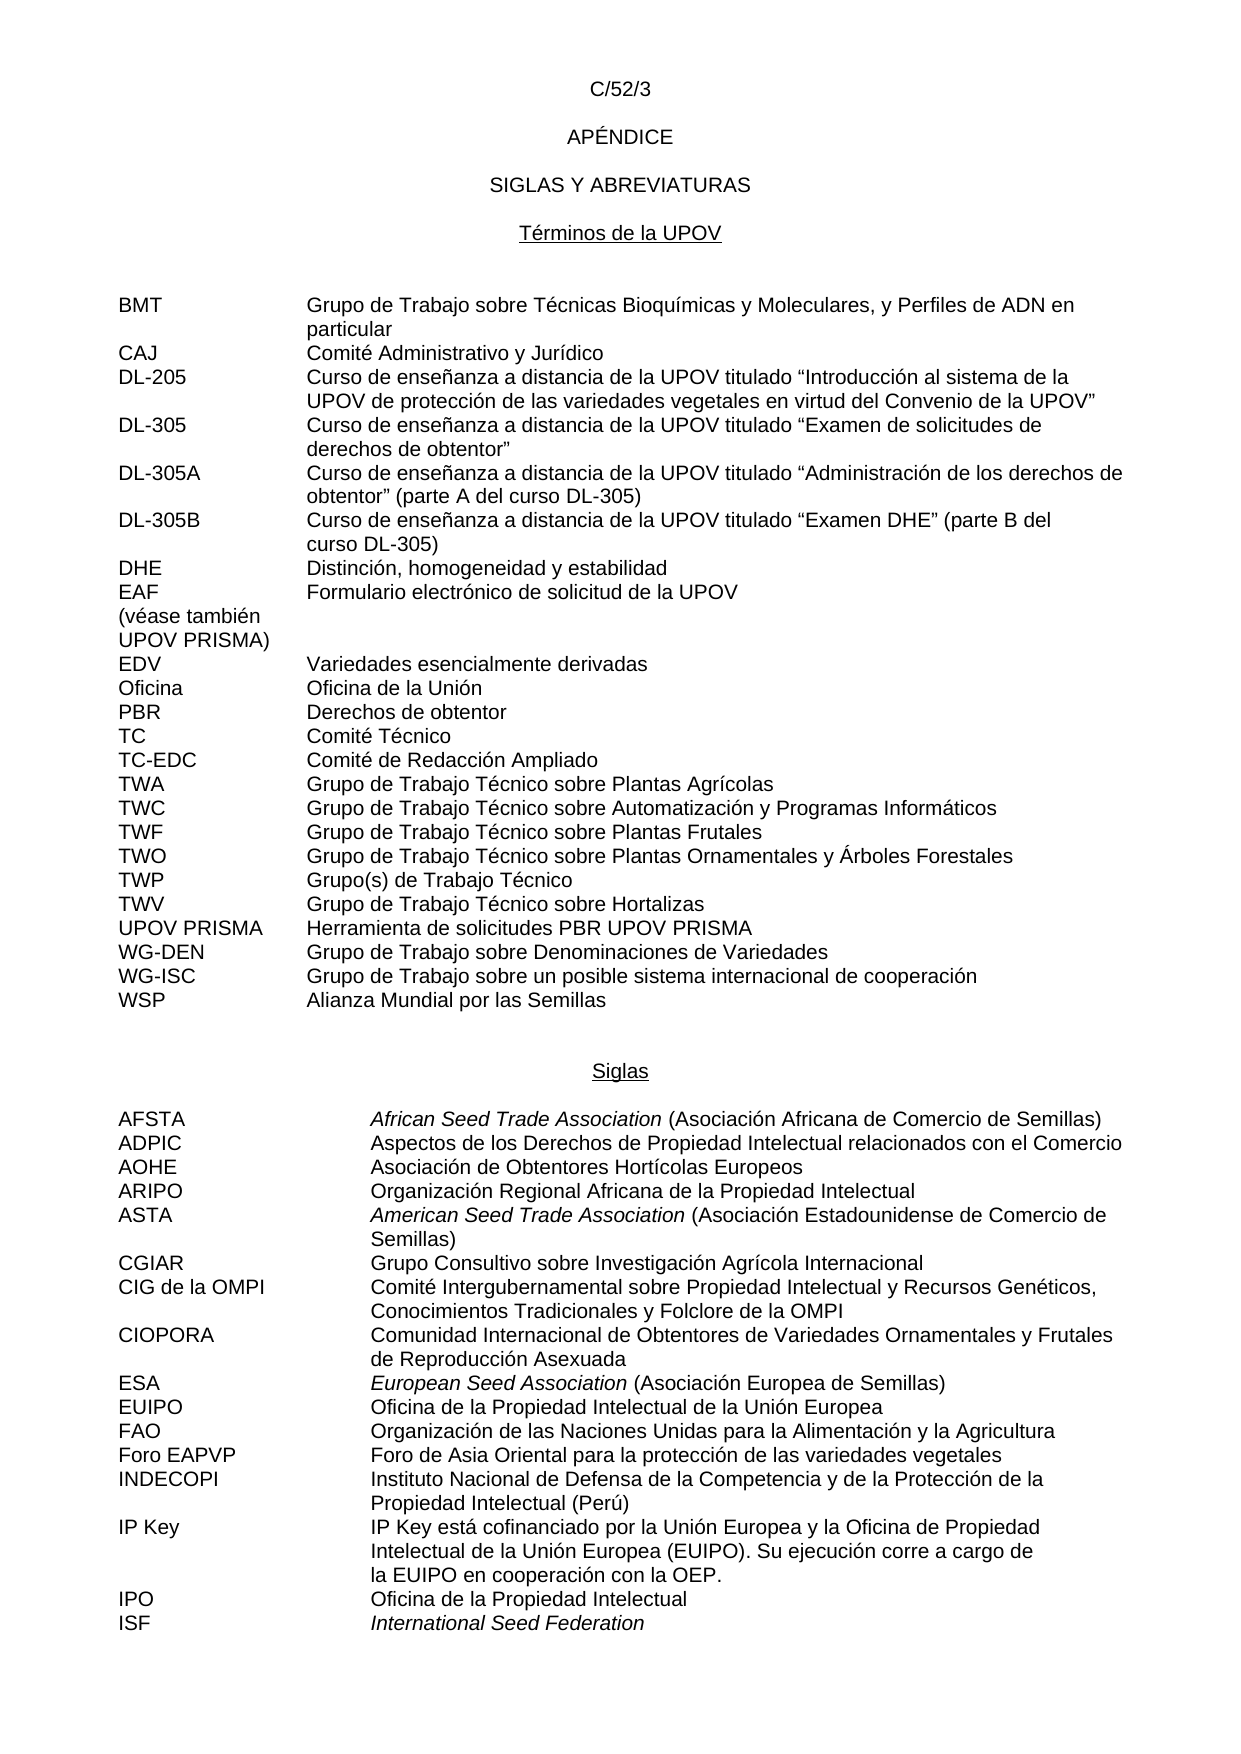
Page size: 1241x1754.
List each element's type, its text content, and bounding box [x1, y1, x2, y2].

table_cell Grupo Consultivo sobre Investigación Agrícola Internacional [359, 1251, 1137, 1275]
table_cell TWO [107, 844, 295, 868]
table_cell ISF [107, 1610, 359, 1634]
table_cell IPO [107, 1586, 359, 1610]
table_cell PBR [107, 700, 295, 724]
table_cell EDV [107, 652, 295, 676]
table_cell Grupo de Trabajo Técnico sobre Plantas Agrícolas [295, 772, 1137, 796]
table_cell Grupo de Trabajo sobre un posible sistema internacional de cooperación [295, 964, 1137, 987]
table_cell Herramienta de solicitudes PBR UPOV PRISMA [295, 916, 1137, 939]
table_header Grupo de Trabajo sobre Técnicas Bioquímicas y Moleculares, y Perfiles de ADN en particular [295, 293, 1137, 341]
table_cell DL-205 [107, 365, 295, 412]
table_cell TWP [107, 868, 295, 892]
table_cell DHE [107, 556, 295, 580]
table_cell Comité Técnico [295, 724, 1137, 748]
table_cell Oficina de la Propiedad Intelectual [359, 1586, 1137, 1610]
table_cell Foro de Asia Oriental para la protección de las variedades vegetales [359, 1443, 1137, 1467]
table_cell Curso de enseñanza a distancia de la UPOV titulado “Examen de solicitudes de derechos de obtentor” [295, 413, 1137, 460]
table_cell UPOV PRISMA [107, 916, 295, 939]
table_cell Variedades esencialmente derivadas [295, 652, 1137, 676]
table_cell Oficina [107, 676, 295, 700]
table_cell Organización de las Naciones Unidas para la Alimentación y la Agricultura [359, 1419, 1137, 1443]
table_cell Aspectos de los Derechos de Propiedad Intelectual relacionados con el Comercio [359, 1131, 1137, 1155]
table_cell FAO [107, 1419, 359, 1443]
table_cell Oficina de la Propiedad Intelectual de la Unión Europea [359, 1395, 1137, 1419]
table_cell CIG de la OMPI [107, 1275, 359, 1323]
table_cell WG-ISC [107, 964, 295, 987]
table_cell Formulario electrónico de solicitud de la UPOV [295, 580, 1137, 652]
table_cell WG-DEN [107, 940, 295, 963]
table_cell EUIPO [107, 1395, 359, 1419]
table_cell INDECOPI [107, 1467, 359, 1514]
text SIGLAS Y ABREVIATURAS [118, 173, 1122, 197]
table_cell TC-EDC [107, 748, 295, 772]
table_cell TWA [107, 772, 295, 796]
table_cell DL-305B [107, 508, 295, 556]
table_cell DL-305 [107, 413, 295, 460]
text Siglas [118, 1059, 1122, 1083]
table_header African Seed Trade Association (Asociación Africana de Comercio de Semillas) [359, 1107, 1137, 1131]
table_cell EAF (véase también UPOV PRISMA) [107, 580, 295, 652]
table_cell IP Key [107, 1515, 359, 1586]
table_cell TWV [107, 892, 295, 916]
table_header BMT [107, 293, 295, 341]
table_cell Grupo de Trabajo sobre Denominaciones de Variedades [295, 940, 1137, 963]
table_cell Distinción, homogeneidad y estabilidad [295, 556, 1137, 580]
table_cell TWF [107, 820, 295, 844]
table_cell ASTA [107, 1203, 359, 1251]
table_cell DL-305A [107, 460, 295, 508]
table_cell Grupo de Trabajo Técnico sobre Automatización y Programas Informáticos [295, 796, 1137, 820]
table_cell Curso de enseñanza a distancia de la UPOV titulado “Introducción al sistema de la UPOV de protección de las variedades vegetales en virtud del Convenio de la UPOV” [295, 365, 1137, 412]
table_cell Organización Regional Africana de la Propiedad Intelectual [359, 1179, 1137, 1203]
table_cell Grupo(s) de Trabajo Técnico [295, 868, 1137, 892]
table_cell CAJ [107, 341, 295, 364]
table_cell TC [107, 724, 295, 748]
table_cell International Seed Federation [359, 1610, 1137, 1634]
table_cell Comité Intergubernamental sobre Propiedad Intelectual y Recursos Genéticos, Conocimientos Tradicionales y Folclore de la OMPI [359, 1275, 1137, 1323]
table_cell ADPIC [107, 1131, 359, 1155]
table_cell AOHE [107, 1155, 359, 1179]
table_cell Comité de Redacción Ampliado [295, 748, 1137, 772]
table_cell Comité Administrativo y Jurídico [295, 341, 1137, 364]
table_cell Curso de enseñanza a distancia de la UPOV titulado “Examen DHE” (parte B del curso DL-305) [295, 508, 1137, 556]
text APÉNDICE [118, 125, 1122, 149]
table_cell Comunidad Internacional de Obtentores de Variedades Ornamentales y Frutales de Reproducción Asexuada [359, 1323, 1137, 1371]
text C/52/3 [118, 77, 1122, 101]
table_cell Grupo de Trabajo Técnico sobre Plantas Frutales [295, 820, 1137, 844]
table_cell WSP [107, 988, 295, 1011]
table_cell European Seed Association (Asociación Europea de Semillas) [359, 1371, 1137, 1395]
table_cell ARIPO [107, 1179, 359, 1203]
table_cell TWC [107, 796, 295, 820]
table_cell Grupo de Trabajo Técnico sobre Hortalizas [295, 892, 1137, 916]
table_cell Derechos de obtentor [295, 700, 1137, 724]
table_cell Curso de enseñanza a distancia de la UPOV titulado “Administración de los derechos de obtentor” (parte A del curso DL-305) [295, 460, 1137, 508]
table_cell ESA [107, 1371, 359, 1395]
table_cell CIOPORA [107, 1323, 359, 1371]
table_cell Alianza Mundial por las Semillas [295, 988, 1137, 1011]
table_cell IP Key está cofinanciado por la Unión Europea y la Oficina de Propiedad Intelectual de la Unión Europea (EUIPO). Su ejecución corre a cargo de la EUIPO en cooperación con la OEP. [359, 1515, 1137, 1586]
table_cell Grupo de Trabajo Técnico sobre Plantas Ornamentales y Árboles Forestales [295, 844, 1137, 868]
text Términos de la UPOV [118, 221, 1122, 245]
table_header AFSTA [107, 1107, 359, 1131]
table_cell Asociación de Obtentores Hortícolas Europeos [359, 1155, 1137, 1179]
table_cell Oficina de la Unión [295, 676, 1137, 700]
table_cell Foro EAPVP [107, 1443, 359, 1467]
table_cell CGIAR [107, 1251, 359, 1275]
table_cell Instituto Nacional de Defensa de la Competencia y de la Protección de la Propiedad Intelectual (Perú) [359, 1467, 1137, 1514]
table_cell American Seed Trade Association (Asociación Estadounidense de Comercio de Semillas) [359, 1203, 1137, 1251]
